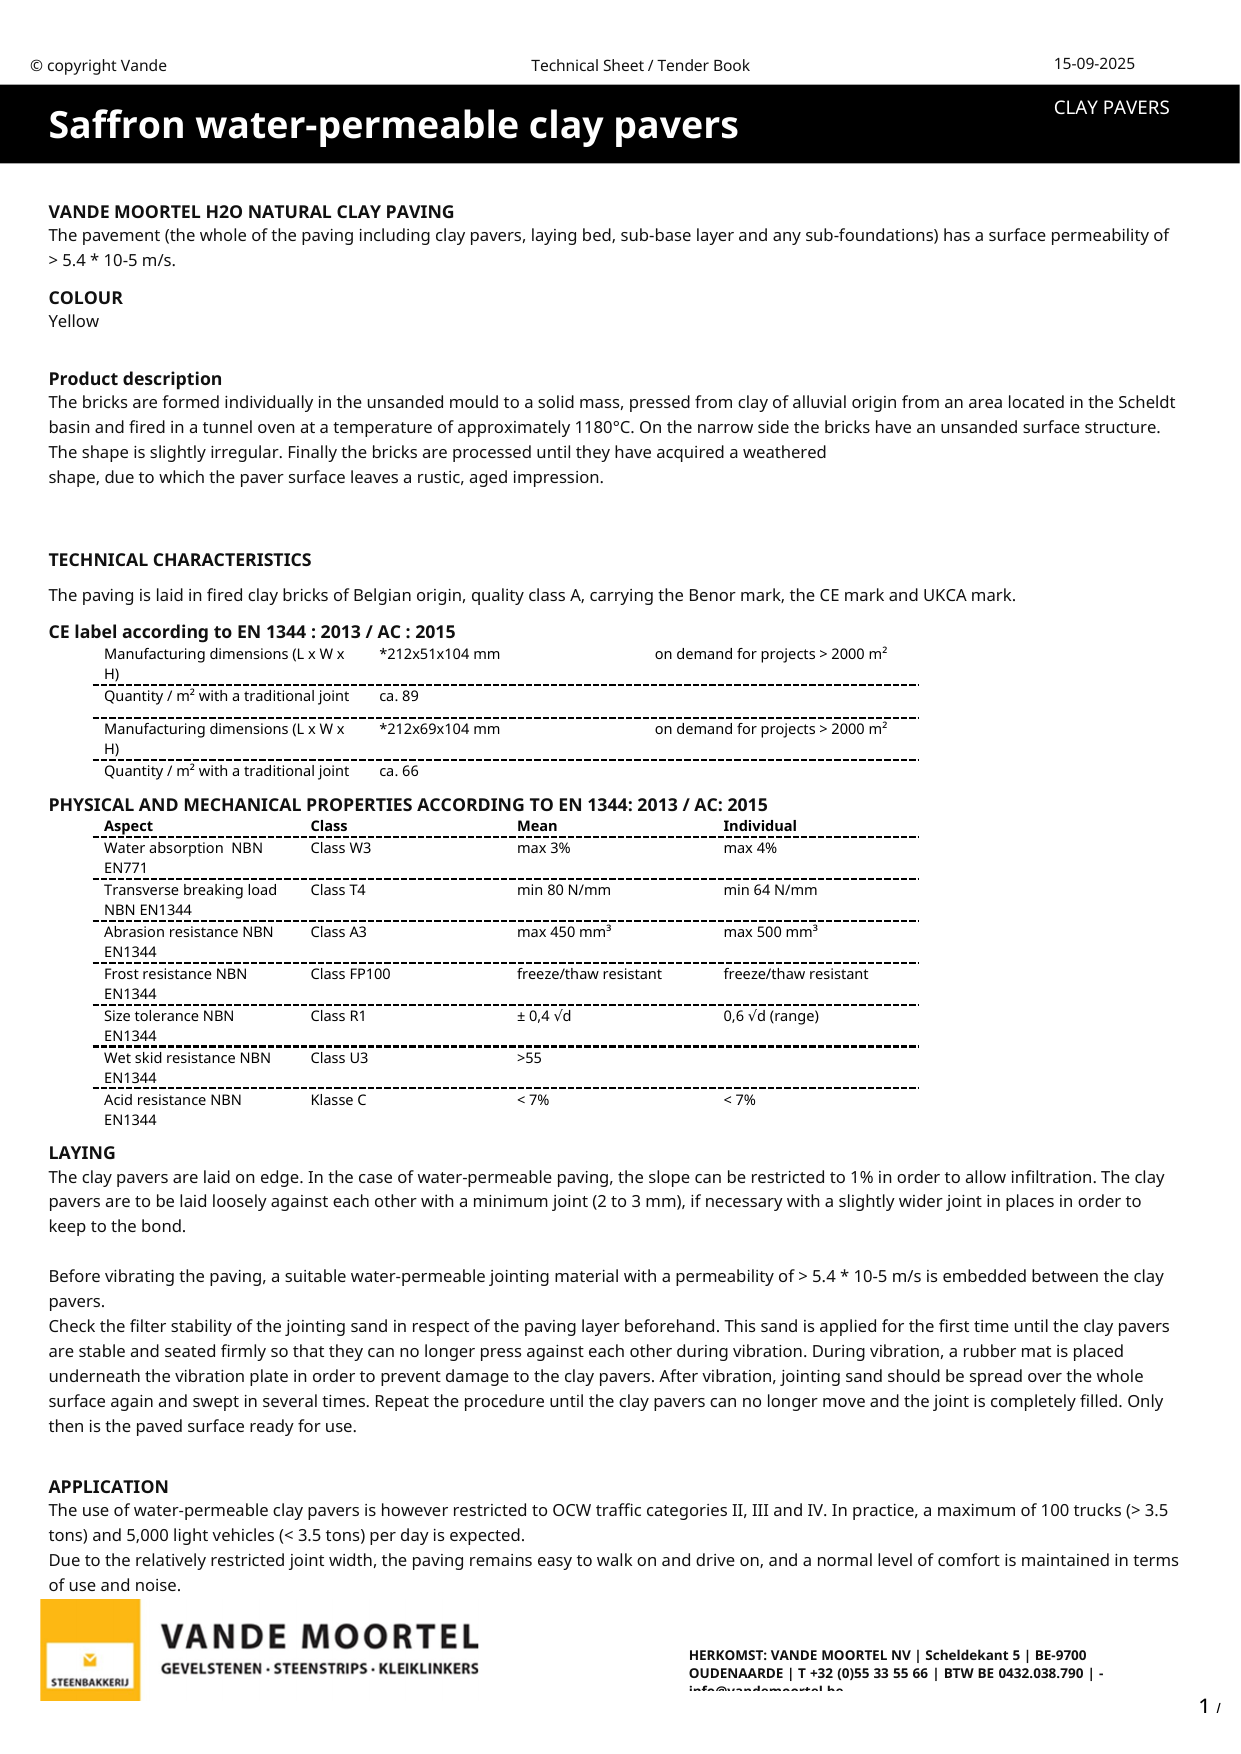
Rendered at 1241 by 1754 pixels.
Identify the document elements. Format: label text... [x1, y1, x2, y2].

table_header Class [299, 816, 506, 836]
table_cell >55 [506, 1045, 712, 1087]
table_cell 0,6 √d (range) [712, 1004, 919, 1045]
subtitle APPLICATION [48, 1474, 1240, 1498]
table_header *212x51x104 mm [368, 644, 643, 683]
table_cell min 80 N/mm [506, 878, 712, 920]
picture [40, 1599, 479, 1701]
table_cell Class R1 [299, 1004, 506, 1045]
table_header Aspect [93, 816, 299, 836]
table_cell max 450 mm³ [506, 920, 712, 962]
table_cell ca. 66 [368, 759, 643, 792]
table_cell Class FP100 [299, 962, 506, 1003]
table_cell Quantity / m² with a traditional joint [93, 759, 368, 792]
text The paving is laid in fired clay bricks of Belgian origin, quality class A, carrying the Benor mark, the CE mark and UKCA mark. [48, 584, 1240, 607]
table_header on demand for projects > 2000 m² [643, 644, 919, 683]
table_cell Acid resistance NBN EN1344 [93, 1087, 299, 1129]
table_cell [712, 1045, 919, 1087]
table_cell Class A3 [299, 920, 506, 962]
text CE label according to EN 1344 : 2013 / AC : 2015 [48, 619, 1240, 644]
table_cell ca. 89 [368, 684, 643, 717]
table_cell freeze/thaw resistant [712, 962, 919, 1003]
table_cell < 7% [712, 1087, 919, 1129]
table_cell Size tolerance NBN EN1344 [93, 1004, 299, 1045]
table_cell Class T4 [299, 878, 506, 920]
subtitle Product description [48, 366, 1240, 390]
table_header Mean [506, 816, 712, 836]
table_cell on demand for projects > 2000 m² [643, 717, 919, 759]
table_cell max 4% [712, 836, 919, 878]
table_header Individual [712, 816, 919, 836]
text The pavement (the whole of the paving including clay pavers, laying bed, sub-base layer and any sub-foundations) has a surface permeability of > 5.4 * 10-5 m/s. [48, 224, 1177, 272]
text The bricks are formed individually in the unsanded mould to a solid mass, pressed from clay of alluvial origin from an area located in the Scheldt basin and fired in a tunnel oven at a temperature of approximately 1180°C. On the narrow side the bricks have an unsanded surface structure. The shape is slightly irregular. Finally the bricks are processed until they have acquired a weathered shape, due to which the paver surface leaves a rustic, aged impression. [48, 391, 1192, 488]
subtitle VANDE MOORTEL H2O NATURAL CLAY PAVING [0, 199, 1240, 223]
text Yellow [48, 310, 1177, 332]
table_cell Class W3 [299, 836, 506, 878]
subtitle LAYING [0, 1141, 1240, 1165]
text The clay pavers are laid on edge. In the case of water-permeable paving, the slope can be restricted to 1% in order to allow infiltration. The clay pavers are to be laid loosely against each other with a minimum joint (2 to 3 mm), if necessary with a slightly wider joint in places in order to keep to the bond. Before vibrating the paving, a suitable water-permeable jointing material with a permeability of > 5.4 * 10-5 m/s is embedded between the clay pavers. Check the filter stability of the jointing sand in respect of the paving layer beforehand. This sand is applied for the first time until the clay pavers are stable and seated firmly so that they can no longer press against each other during vibration. During vibration, a rubber mat is placed underneath the vibration plate in order to prevent damage to the clay pavers. After vibration, jointing sand should be spread over the whole surface again and swept in several times. Repeat the procedure until the clay pavers can no longer move and the joint is completely filled. Only then is the paved surface ready for use. [48, 1165, 1177, 1471]
subtitle COLOUR [0, 285, 1240, 309]
table_cell < 7% [506, 1087, 712, 1129]
table_cell freeze/thaw resistant [506, 962, 712, 1003]
table_cell Klasse C [299, 1087, 506, 1129]
table_cell ± 0,4 √d [506, 1004, 712, 1045]
table_cell Manufacturing dimensions (L x W x H) [93, 717, 368, 759]
table_cell Wet skid resistance NBN EN1344 [93, 1045, 299, 1087]
subtitle PHYSICAL AND MECHANICAL PROPERTIES ACCORDING TO EN 1344: 2013 / AC: 2015 [48, 792, 1240, 816]
table_cell Water absorption NBN EN771 [93, 836, 299, 878]
table_cell Transverse breaking load NBN EN1344 [93, 878, 299, 920]
table_cell Quantity / m² with a traditional joint [93, 684, 368, 717]
subtitle TECHNICAL CHARACTERISTICS [48, 547, 1240, 571]
table_cell Class U3 [299, 1045, 506, 1087]
table_cell max 3% [506, 836, 712, 878]
table_cell Frost resistance NBN EN1344 [93, 962, 299, 1003]
table_cell min 64 N/mm [712, 878, 919, 920]
table_cell [643, 759, 919, 792]
table_cell [643, 684, 919, 717]
table_header Manufacturing dimensions (L x W x H) [93, 644, 368, 683]
table_cell max 500 mm³ [712, 920, 919, 962]
table_cell Abrasion resistance NBN EN1344 [93, 920, 299, 962]
table_cell *212x69x104 mm [368, 717, 643, 759]
